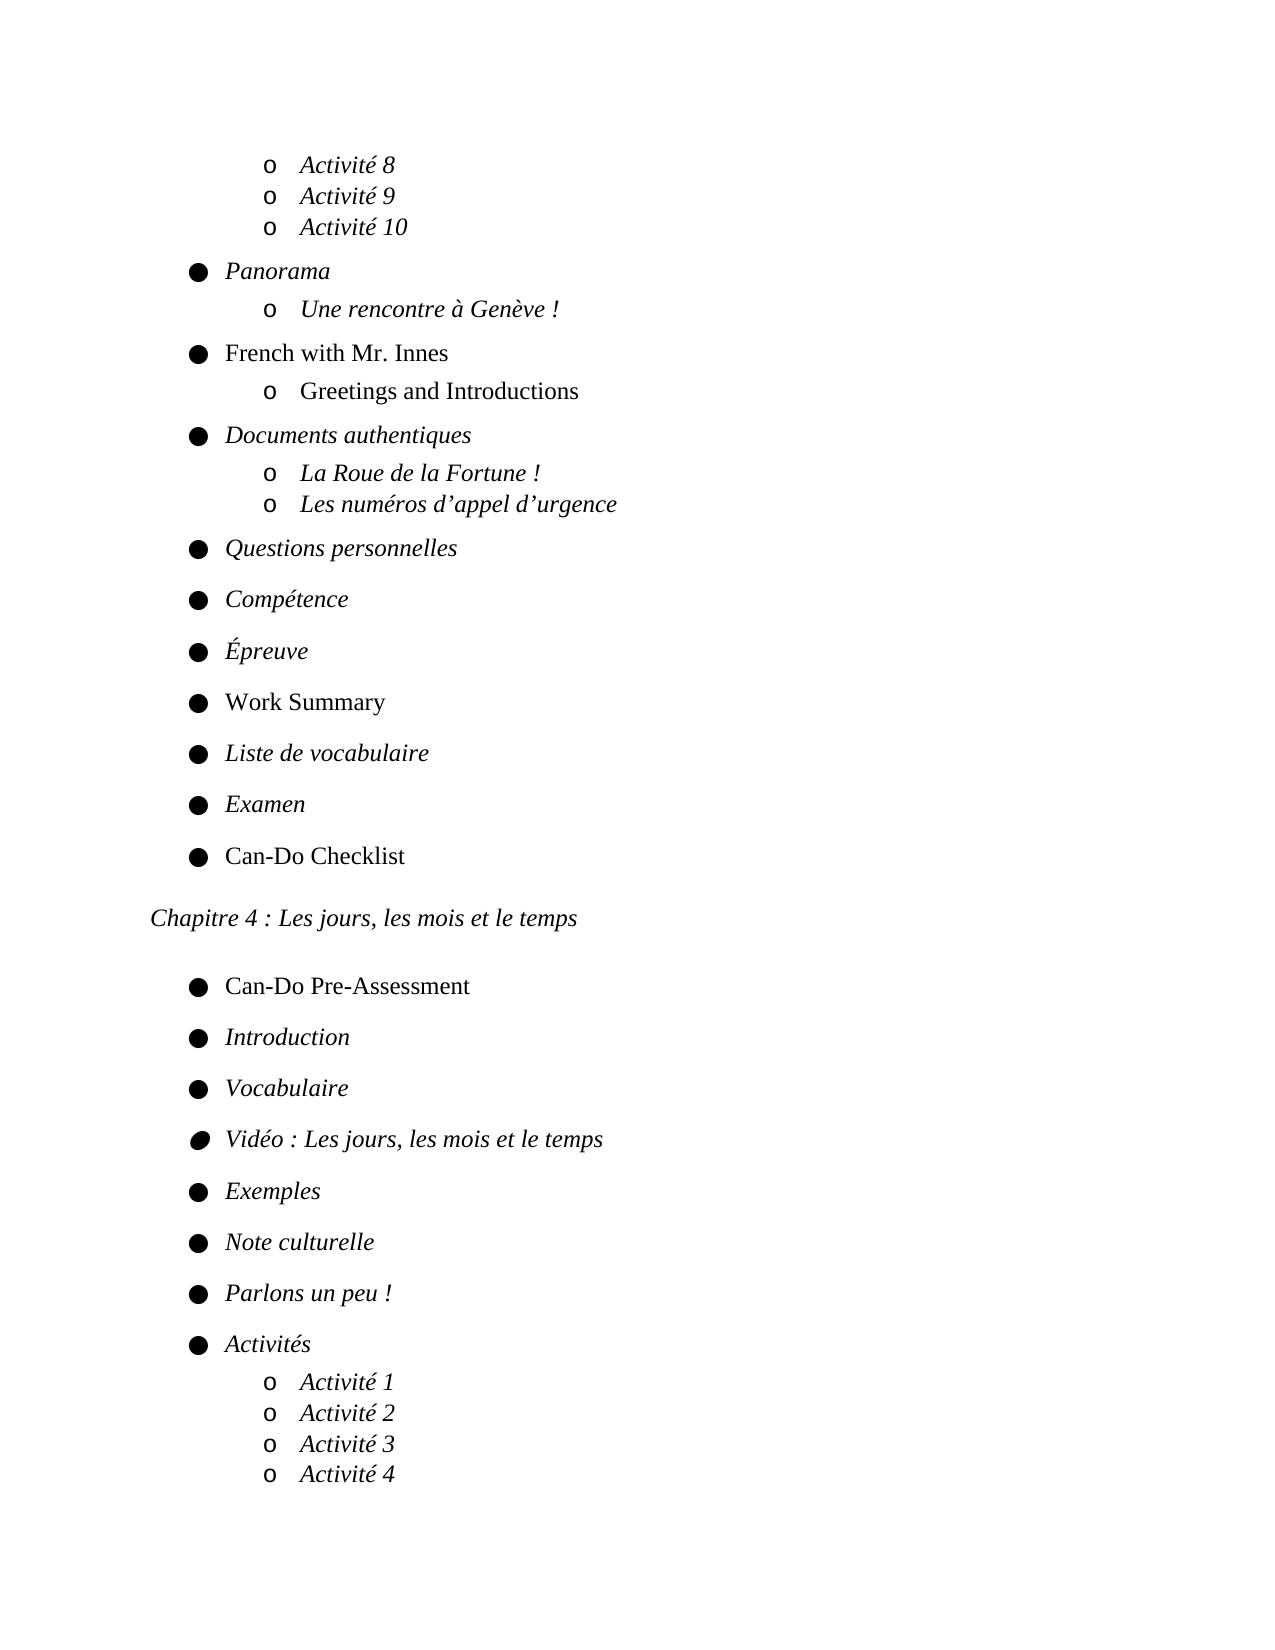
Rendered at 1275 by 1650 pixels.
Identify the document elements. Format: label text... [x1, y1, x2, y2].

list Work Summary [187, 673, 1125, 724]
list Examen [187, 776, 1125, 827]
list Can-Do Checklist [187, 827, 1125, 878]
text Chapitre 4 : Les jours, les mois et le temps [150, 903, 1125, 932]
list Documents authentiques [187, 407, 1125, 458]
list Activité 4 [262, 1459, 1125, 1490]
list Compétence [187, 571, 1125, 622]
list Parlons un peu ! [187, 1264, 1125, 1316]
list Vocabulaire [187, 1059, 1125, 1111]
list Activités [187, 1316, 1125, 1367]
list French with Mr. Innes [187, 324, 1125, 376]
list Activité 9 [262, 181, 1125, 212]
list Panorama [187, 242, 1125, 294]
list Activité 1 [262, 1367, 1125, 1398]
list Liste de vocabulaire [187, 724, 1125, 776]
list Questions personnelles [187, 519, 1125, 571]
list Greetings and Introductions [262, 376, 1125, 407]
list Vidéo : Les jours, les mois et le temps [187, 1111, 1125, 1162]
list Introduction [187, 1008, 1125, 1059]
list Les numéros d’appel d’urgence [262, 489, 1125, 519]
list Activité 10 [262, 212, 1125, 242]
list Épreuve [187, 622, 1125, 673]
list Activité 8 [262, 150, 1125, 181]
list Exemples [187, 1162, 1125, 1213]
list Activité 3 [262, 1429, 1125, 1459]
list La Roue de la Fortune ! [262, 458, 1125, 489]
list Can-Do Pre-Assessment [187, 957, 1125, 1008]
list Activité 2 [262, 1398, 1125, 1429]
list Une rencontre à Genève ! [262, 294, 1125, 324]
list Note culturelle [187, 1213, 1125, 1264]
